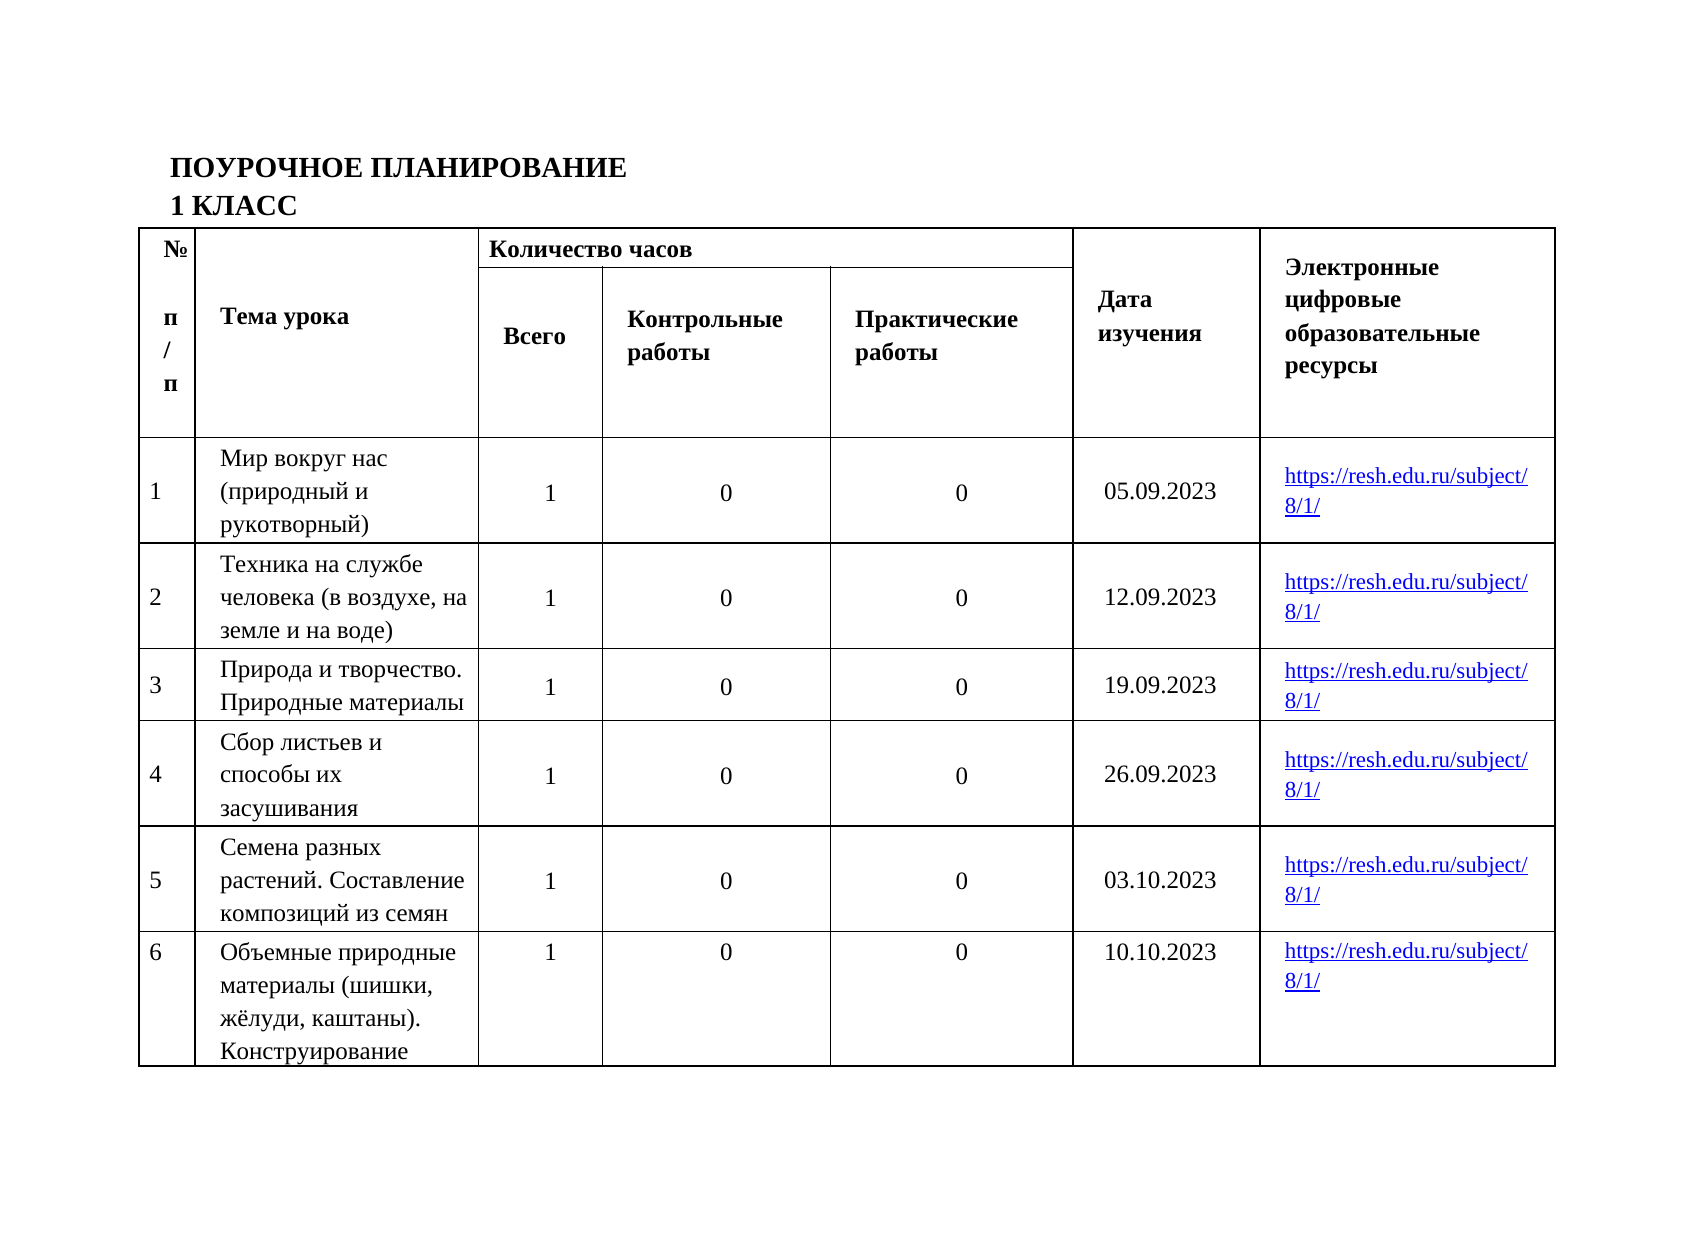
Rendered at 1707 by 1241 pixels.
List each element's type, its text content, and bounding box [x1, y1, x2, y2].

table_header № п/п [140, 229, 194, 437]
table_cell 1 [479, 544, 602, 647]
table_cell 05.09.2023 [1074, 438, 1259, 542]
table_cell https://resh.edu.ru/subject/8/1/ [1261, 721, 1554, 825]
table_cell 1 [140, 438, 194, 542]
table_cell 0 [831, 438, 1072, 542]
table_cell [196, 932, 478, 1065]
table_cell Техника на службе человека (в воздухе, на земле и на воде) [196, 544, 478, 647]
table_cell 1 [479, 721, 602, 825]
table_cell 12.09.2023 [1074, 544, 1259, 647]
table_cell 0 [831, 544, 1072, 647]
text ПОУРОЧНОЕ ПЛАНИРОВАНИЕ [162, 150, 1557, 183]
table_cell https://resh.edu.ru/subject/8/1/ [1261, 649, 1554, 720]
table_cell Сбор листьев и способы их засушивания [196, 721, 478, 825]
table_cell 1 [479, 438, 602, 542]
table_cell 10.10.2023 [1074, 932, 1259, 1065]
table_cell https://resh.edu.ru/subject/8/1/ [1261, 827, 1554, 931]
table_cell 0 [831, 827, 1072, 931]
table_header Количество часов [479, 229, 1072, 266]
table_cell 03.10.2023 [1074, 827, 1259, 931]
table_cell 6 [140, 932, 194, 1065]
table_cell 0 [603, 827, 830, 931]
table_cell 0 [603, 721, 830, 825]
table_cell Практические работы [831, 268, 1072, 437]
table_header Тема урока [196, 229, 478, 437]
table_cell 0 [603, 544, 830, 647]
table_cell Всего [479, 268, 602, 437]
table_cell 0 [603, 438, 830, 542]
table_cell Природа и творчество. Природные материалы [196, 649, 478, 720]
table_cell 0 [831, 721, 1072, 825]
table_cell 1 [479, 932, 602, 1065]
table_cell https://resh.edu.ru/subject/8/1/ [1261, 544, 1554, 647]
table_cell 3 [140, 649, 194, 720]
table_cell Контрольные работы [603, 268, 830, 437]
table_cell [1261, 932, 1554, 1065]
table_cell 1 [479, 827, 602, 931]
table_header Электронные цифровые образовательные ресурсы [1261, 229, 1554, 437]
table_cell Семена разных растений. Составление композиций из семян [196, 827, 478, 931]
table_cell 19.09.2023 [1074, 649, 1259, 720]
text 1 КЛАСС [162, 188, 1557, 222]
table_cell 4 [140, 721, 194, 825]
table_header Дата изучения [1074, 229, 1259, 437]
table_cell 0 [831, 649, 1072, 720]
table_cell https://resh.edu.ru/subject/8/1/ [1261, 438, 1554, 542]
table_cell 5 [140, 827, 194, 931]
table_cell 0 [603, 649, 830, 720]
table_cell 26.09.2023 [1074, 721, 1259, 825]
table_cell 2 [140, 544, 194, 647]
table_cell Мир вокруг нас (природный и рукотворный) [196, 438, 478, 542]
table_cell 1 [479, 649, 602, 720]
table_cell 0 [831, 932, 1072, 1065]
table_cell 0 [603, 932, 830, 1065]
